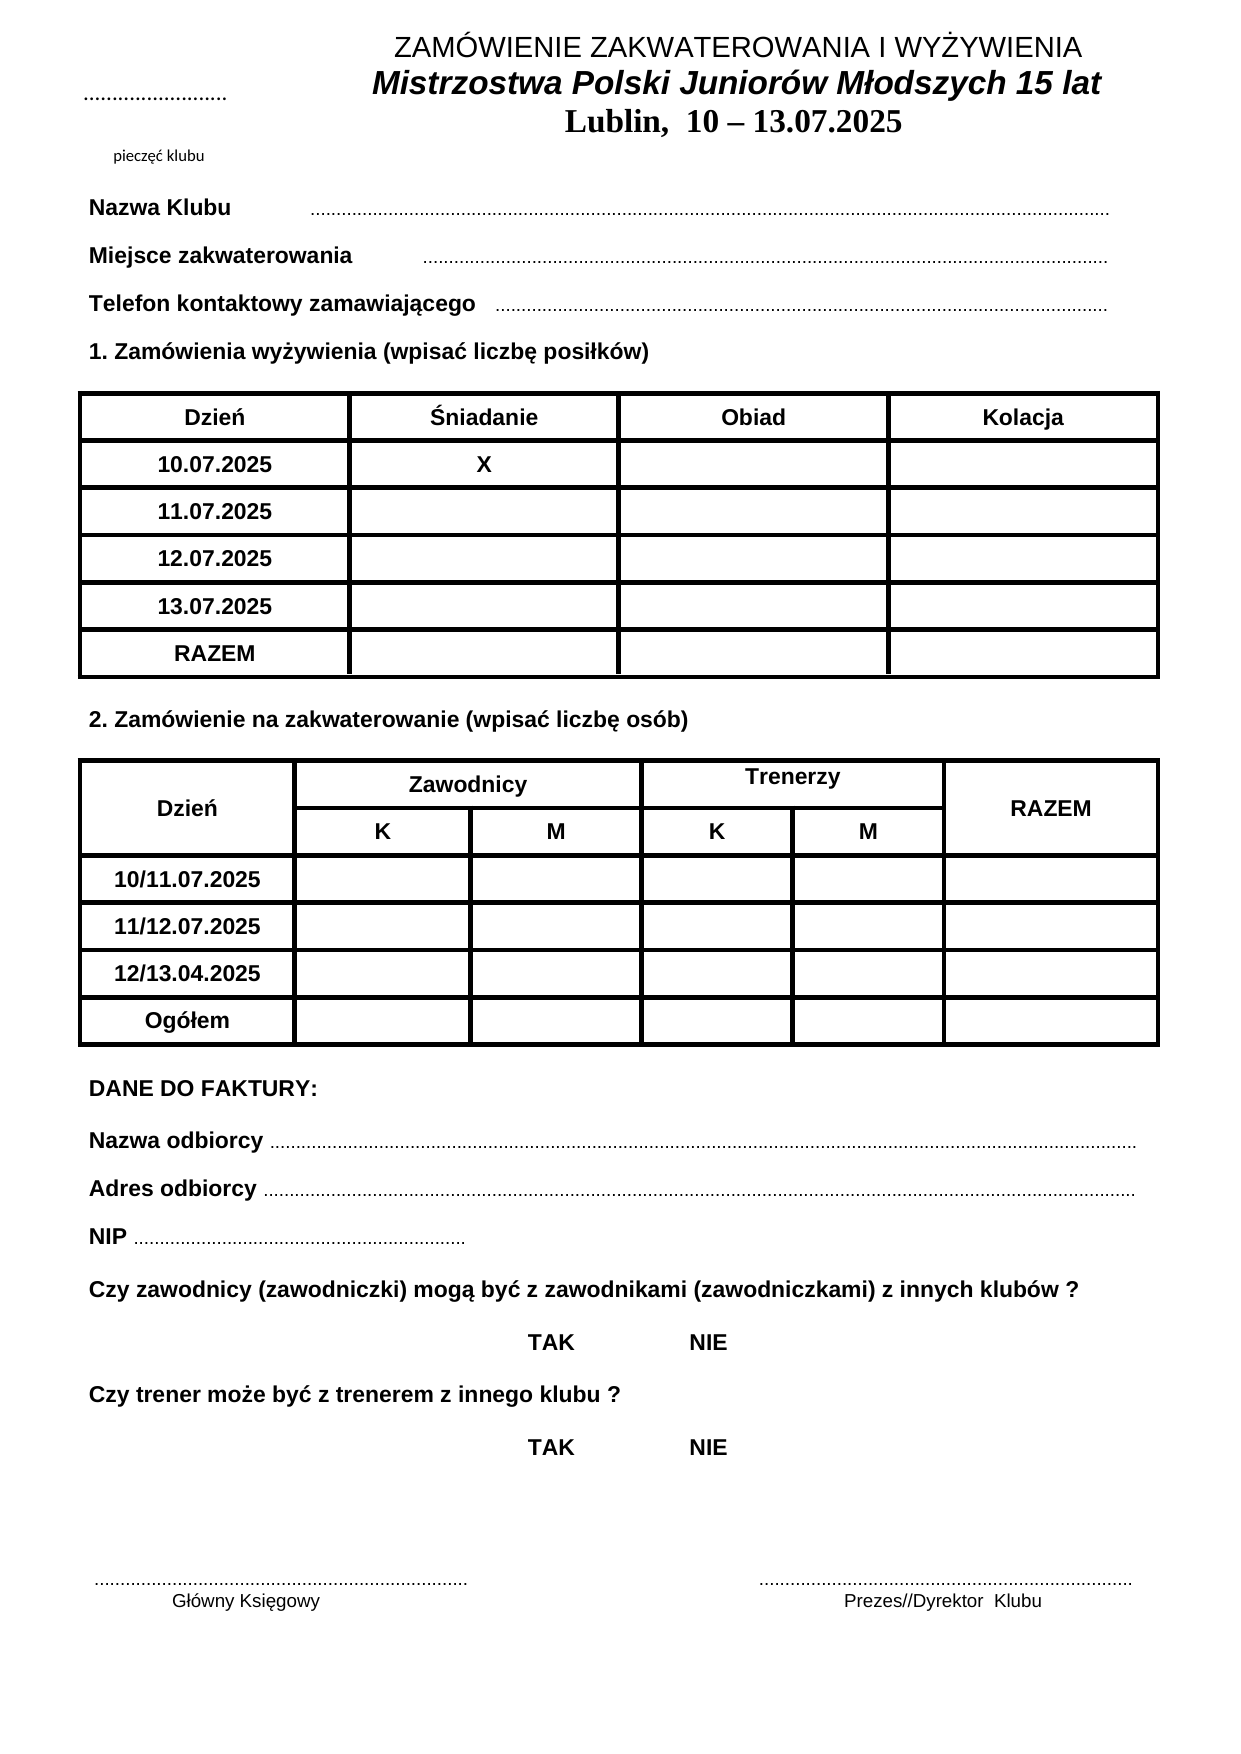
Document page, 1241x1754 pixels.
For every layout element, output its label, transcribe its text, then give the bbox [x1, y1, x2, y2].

table_cell [795, 858, 942, 900]
table_header RAZEM [946, 763, 1156, 853]
text ZAMÓWIENIE ZAKWATEROWANIA I WYŻYWIENIA Mistrzostwa Polski Juniorów Młodszych 15 lat [310, 29, 1167, 102]
text Czy zawodnicy (zawodniczki) mogą być z zawodnikami (zawodniczkami) z innych klubów ? [89, 1276, 1167, 1302]
table_cell [621, 585, 886, 627]
table_cell [891, 585, 1156, 627]
table_cell [644, 952, 790, 995]
text 1. Zamówienia wyżywienia (wpisać liczbę posiłków) [89, 338, 1167, 364]
table_cell [644, 1000, 790, 1042]
table_cell [473, 1000, 639, 1042]
table_cell [352, 632, 616, 674]
table_cell [297, 858, 468, 900]
text Główny Księgowy Prezes//Dyrektor Klubu [89, 1590, 1167, 1611]
text Adres odbiorcy ........................................................................................................................................................................ [89, 1175, 1167, 1202]
table_cell [891, 490, 1156, 533]
text ........................................................................ ........................................................................ [89, 1568, 1167, 1590]
table_cell [352, 537, 616, 580]
table_cell 10.07.2025 [82, 443, 347, 485]
table_header Obiad [621, 396, 886, 438]
table_header Śniadanie [352, 396, 616, 438]
table_header Dzień [82, 396, 347, 438]
table_cell M [473, 810, 639, 853]
table_cell 11/12.07.2025 [82, 905, 292, 947]
table_cell [297, 952, 468, 995]
table_cell [621, 537, 886, 580]
table_cell [644, 858, 790, 900]
table_cell K [297, 810, 468, 853]
table_cell [621, 632, 886, 674]
table_cell [473, 905, 639, 947]
table_cell [795, 1000, 942, 1042]
text 2. Zamówienie na zakwaterowanie (wpisać liczbę osób) [89, 706, 1167, 732]
table_cell [795, 952, 942, 995]
table_cell [644, 905, 790, 947]
table_cell [352, 490, 616, 533]
table_cell [946, 858, 1156, 900]
table_cell X [352, 443, 616, 485]
text Nazwa odbiorcy ....................................................................................................................................................................... [89, 1127, 1167, 1154]
table_cell 11.07.2025 [82, 490, 347, 533]
table_cell RAZEM [82, 632, 347, 674]
table_header Dzień [82, 763, 292, 853]
table_cell [621, 490, 886, 533]
text Lublin, 10 – 13.07.2025 [531, 102, 1167, 140]
table_cell [297, 1000, 468, 1042]
text TAK NIE [89, 1434, 1167, 1460]
text Miejsce zakwaterowania .................................................................................................................................... [89, 242, 1167, 268]
table_cell [297, 905, 468, 947]
table_header Zawodnicy [297, 763, 639, 806]
table_header Kolacja [891, 396, 1156, 438]
table_cell [795, 905, 942, 947]
table_cell 12/13.04.2025 [82, 952, 292, 995]
table_cell [352, 585, 616, 627]
text NIP ................................................................ [89, 1223, 1167, 1249]
text TAK NIE [89, 1329, 1167, 1355]
text Czy trener może być z trenerem z innego klubu ? [89, 1381, 1167, 1408]
table_cell [891, 537, 1156, 580]
table_cell 10/11.07.2025 [82, 858, 292, 900]
table_cell 12.07.2025 [82, 537, 347, 580]
table_header Trenerzy [644, 763, 942, 806]
table_cell [473, 952, 639, 995]
table_cell [473, 858, 639, 900]
table_cell [946, 905, 1156, 947]
text DANE DO FAKTURY: [89, 1075, 1167, 1101]
table_cell [891, 632, 1156, 674]
table_cell [891, 443, 1156, 485]
table_cell [946, 1000, 1156, 1042]
table_cell Ogółem [82, 1000, 292, 1042]
table_cell 13.07.2025 [82, 585, 347, 627]
table_cell [946, 952, 1156, 995]
table_cell [621, 443, 886, 485]
text Nazwa Klubu .......................................................................................................................................................... [89, 194, 1167, 221]
text Telefon kontaktowy zamawiającego ...................................................................................................................... [89, 290, 1167, 316]
table_cell M [795, 810, 942, 853]
table_cell K [644, 810, 790, 853]
